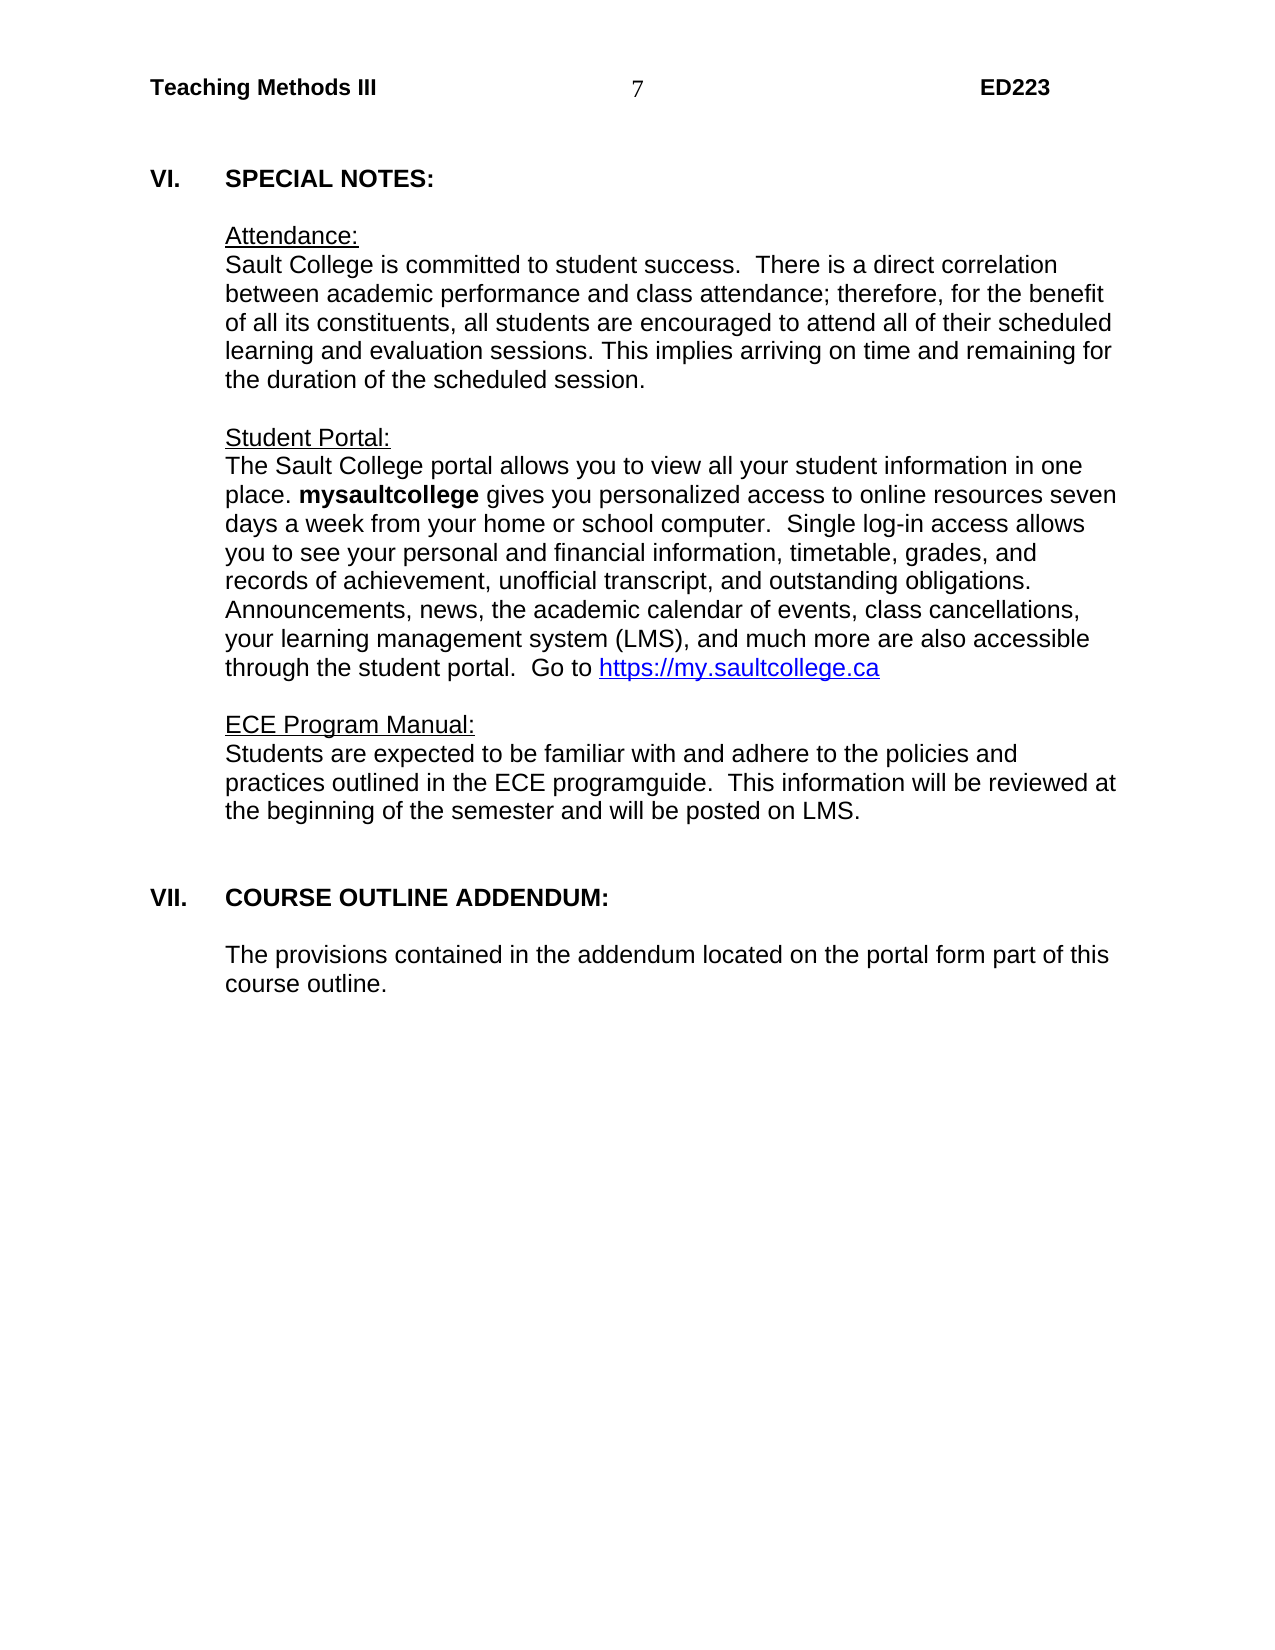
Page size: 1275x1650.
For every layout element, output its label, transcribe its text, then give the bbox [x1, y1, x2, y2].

text VII. COURSE OUTLINE ADDENDUM: [150, 882, 1125, 911]
text Attendance: [225, 221, 1125, 250]
text Student Portal: [225, 422, 1125, 451]
text Students are expected to be familiar with and adhere to the policies and practices outlined in the ECE programguide. This information will be reviewed at the beginning of the semester and will be posted on LMS. [225, 739, 1125, 825]
text VI. SPECIAL NOTES: [150, 164, 1125, 192]
text The portal allows you to view all your student information in one place. mysaultcollege gives you personalized access to online resources seven days a week from your home or school computer. Single log-in access allows you to see your personal and financial information, timetable, grades, and records of achievement, unofficial transcript, and outstanding obligations. Announcements, news, the academic calendar of events, class cancellations, your learning management system (LMS), and much more are also accessible through the student portal. Go to https://my.saultcollege.ca [225, 451, 1125, 681]
text is committed to student success. There is a direct correlation between academic performance and class attendance; therefore, for the benefit of all its constituents, all students are encouraged to attend all of their scheduled learning and evaluation sessions. This implies arriving on time and remaining for the duration of the scheduled session. [225, 250, 1125, 394]
text The provisions contained in the addendum located on the portal form part of this course outline. [225, 940, 1125, 997]
text ECE Program Manual: [225, 710, 1125, 739]
